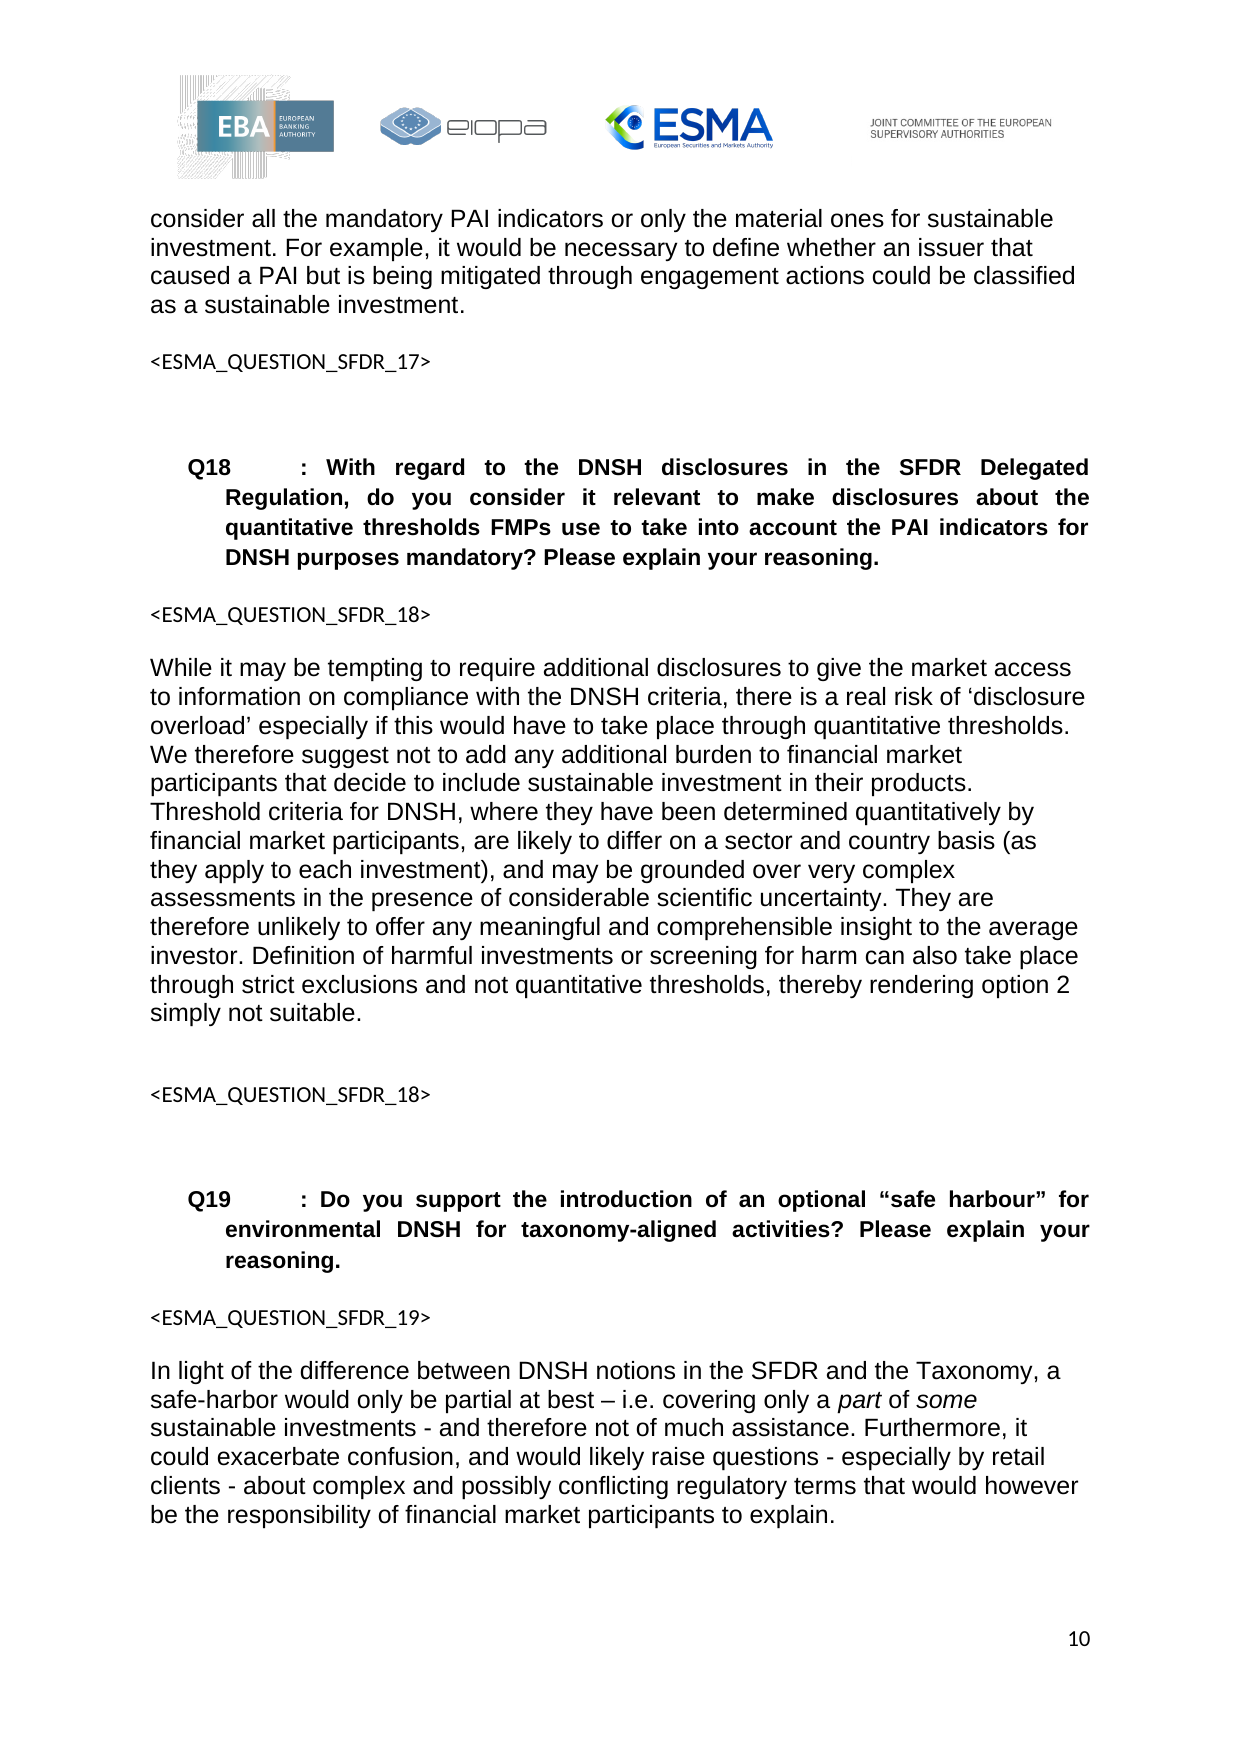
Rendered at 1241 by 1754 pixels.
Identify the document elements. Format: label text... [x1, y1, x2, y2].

text <ESMA_QUESTION_SFDR_19> [150, 1303, 1090, 1331]
text While it may be tempting to require additional disclosures to give the market access to information on compliance with the DNSH criteria, there is a real risk of ‘disclosure overload’ especially if this would have to take place through quantitative thresholds. We therefore suggest not to add any additional burden to financial market participants that decide to include sustainable investment in their products. Threshold criteria for DNSH, where they have been determined quantitatively by financial market participants, are likely to differ on a sector and country basis (as they apply to each investment), and may be grounded over very complex assessments in the presence of considerable scientific uncertainty. They are therefore unlikely to offer any meaningful and comprehensible insight to the average investor. Definition of harmful investments or screening for harm can also take place through strict exclusions and not quantitative thresholds, thereby rendering option 2 simply not suitable. [150, 653, 1090, 1027]
list : Do you support the introduction of an optional “safe harbour” for environmental DNSH for taxonomy-aligned activities? Please explain your reasoning. [187, 1186, 1090, 1273]
text <ESMA_QUESTION_SFDR_18> [150, 600, 1090, 628]
text In light of the difference between DNSH notions in the SFDR and the Taxonomy, a safe-harbor would only be partial at best – i.e. covering only a part of some sustainable investments - and therefore not of much assistance. Furthermore, it could exacerbate confusion, and would likely raise questions - especially by retail clients - about complex and possibly conflicting regulatory terms that would however be the responsibility of financial market participants to explain. [150, 1356, 1090, 1528]
text <ESMA_QUESTION_SFDR_18> [150, 1080, 1090, 1108]
picture [851, 77, 1063, 168]
picture [177, 73, 806, 182]
list : With regard to the DNSH disclosures in the SFDR Delegated Regulation, do you consider it relevant to make disclosures about the quantitative thresholds FMPs use to take into account the PAI indicators for DNSH purposes mandatory? Please explain your reasoning. [187, 453, 1090, 571]
text <ESMA_QUESTION_SFDR_17> [150, 347, 1090, 376]
